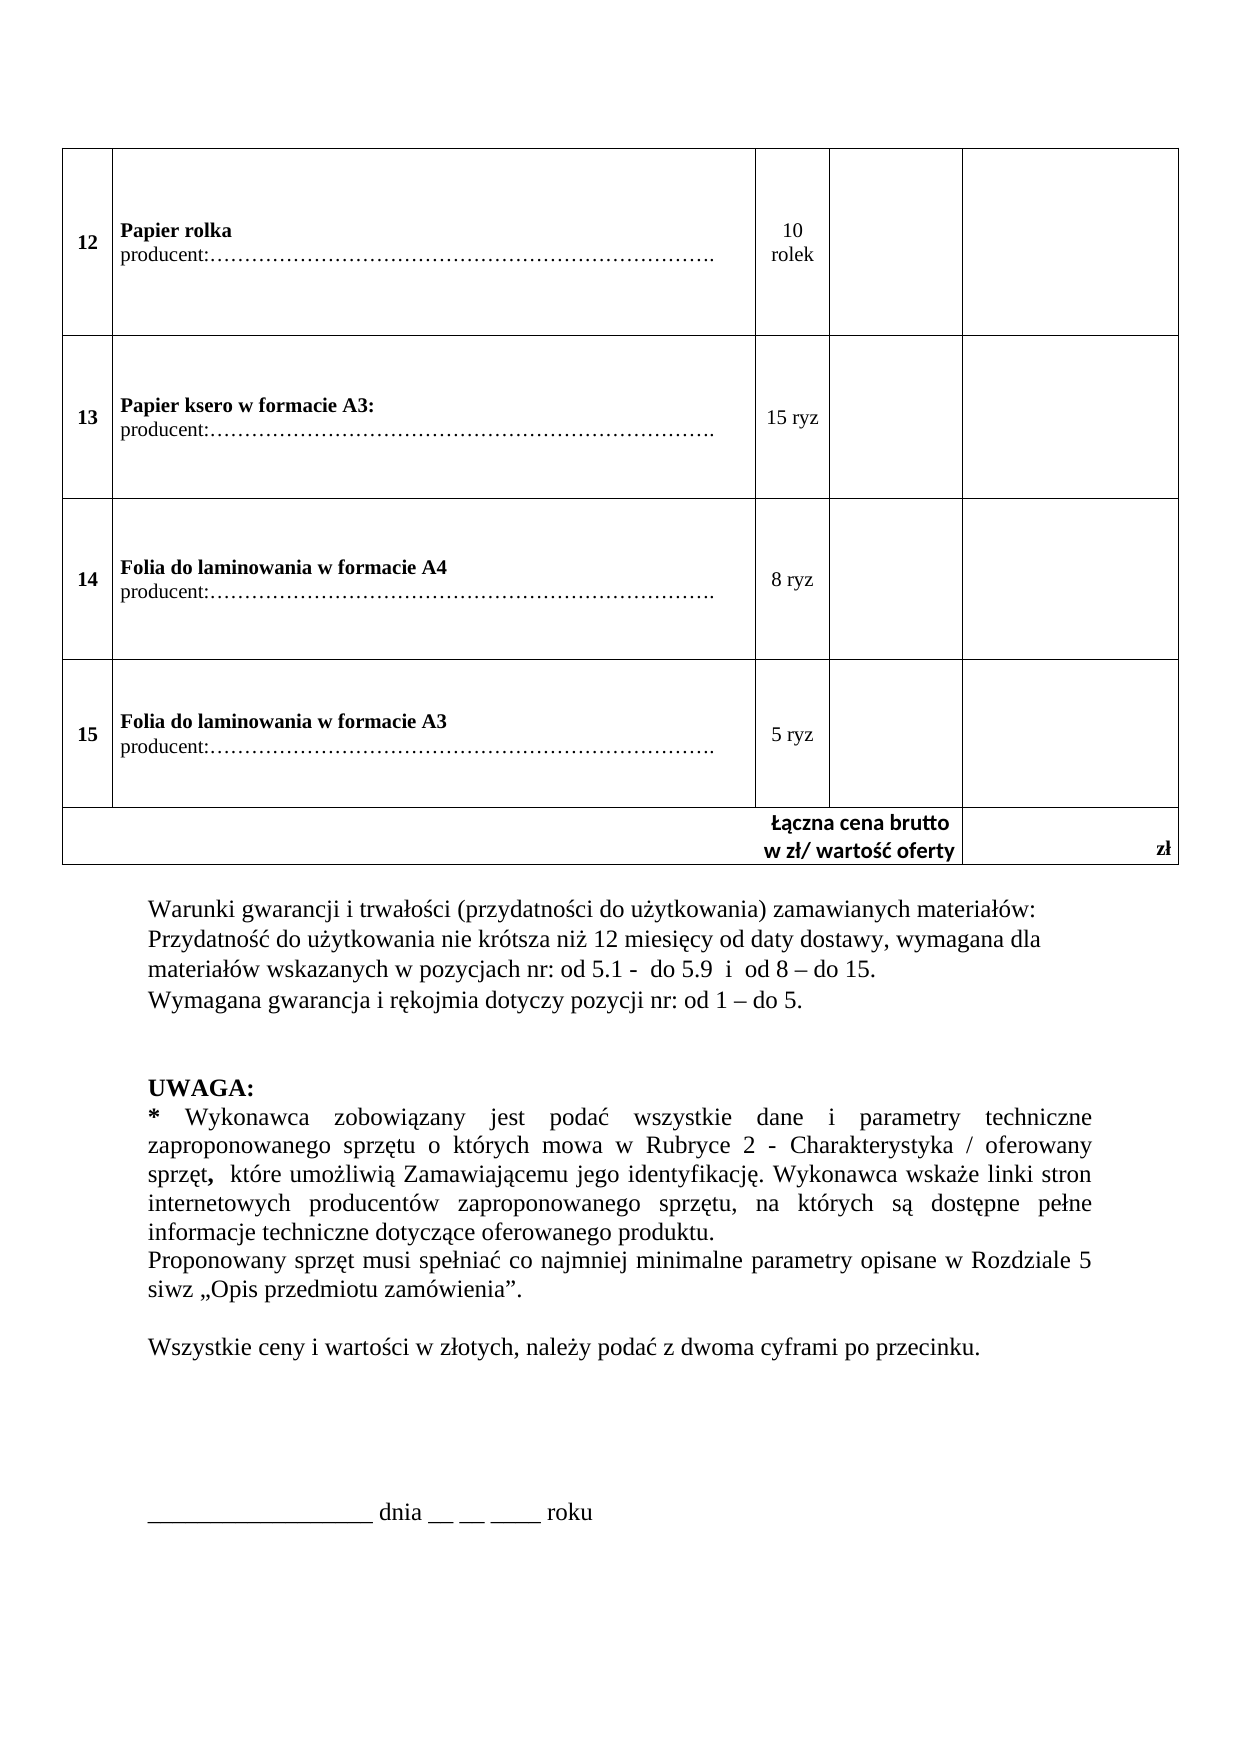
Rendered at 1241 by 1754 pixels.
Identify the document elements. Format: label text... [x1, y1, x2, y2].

table_cell [830, 499, 962, 659]
text Proponowany sprzęt musi spełniać co najmniej minimalne parametry opisane w Rozdziale 5 siwz „Opis przedmiotu zamówienia”. [148, 1245, 1093, 1303]
table_cell 15 [63, 660, 112, 807]
table_cell [830, 660, 962, 807]
table_cell Papier rolka producent:………………………………………………………………. [113, 149, 755, 335]
text Wszystkie ceny i wartości w złotych, należy podać z dwoma cyframi po przecinku. [148, 1332, 1093, 1360]
table_cell Papier ksero w formacie A3: producent:………………………………………………………………. [113, 336, 755, 497]
text * Wykonawca zobowiązany jest podać wszystkie dane i parametry techniczne zaproponowanego sprzętu o których mowa w Rubryce 2 - Charakterystyka / oferowany sprzęt, które umożliwią Zamawiającemu jego identyfikację. Wykonawca wskaże linki stron internetowych producentów zaproponowanego sprzętu, na których są dostępne pełne informacje techniczne dotyczące oferowanego produktu. [148, 1102, 1093, 1245]
text __________________ dnia __ __ ____ roku [148, 1497, 1093, 1525]
text Przydatność do użytkowania nie krótsza niż 12 miesięcy od daty dostawy, wymagana dla materiałów wskazanych w pozycjach nr: od 5.1 - do 5.9 i od 8 – do 15. [148, 924, 1093, 983]
table_cell [830, 336, 962, 497]
table_cell [963, 336, 1178, 497]
table_cell Łączna cena brutto w zł/ wartość oferty [63, 808, 962, 864]
text Wymagana gwarancja i rękojmia dotyczy pozycji nr: od 1 – do 5. [148, 985, 1093, 1014]
table_cell [963, 149, 1178, 335]
table_cell 15 ryz [756, 336, 829, 497]
table_cell 13 [63, 336, 112, 497]
table_cell Folia do laminowania w formacie A3 producent:………………………………………………………………. [113, 660, 755, 807]
table_cell 10 rolek [756, 149, 829, 335]
table_cell [830, 149, 962, 335]
table_cell 12 [63, 149, 112, 335]
table_cell 5 ryz [756, 660, 829, 807]
text Warunki gwarancji i trwałości (przydatności do użytkowania) zamawianych materiałów: [148, 894, 1093, 922]
table_cell zł [963, 808, 1178, 864]
table_cell [963, 660, 1178, 807]
table_cell [963, 499, 1178, 659]
table_cell 8 ryz [756, 499, 829, 659]
table_cell 14 [63, 499, 112, 659]
table_cell Folia do laminowania w formacie A4 producent:………………………………………………………………. [113, 499, 755, 659]
text UWAGA: [148, 1073, 1093, 1102]
